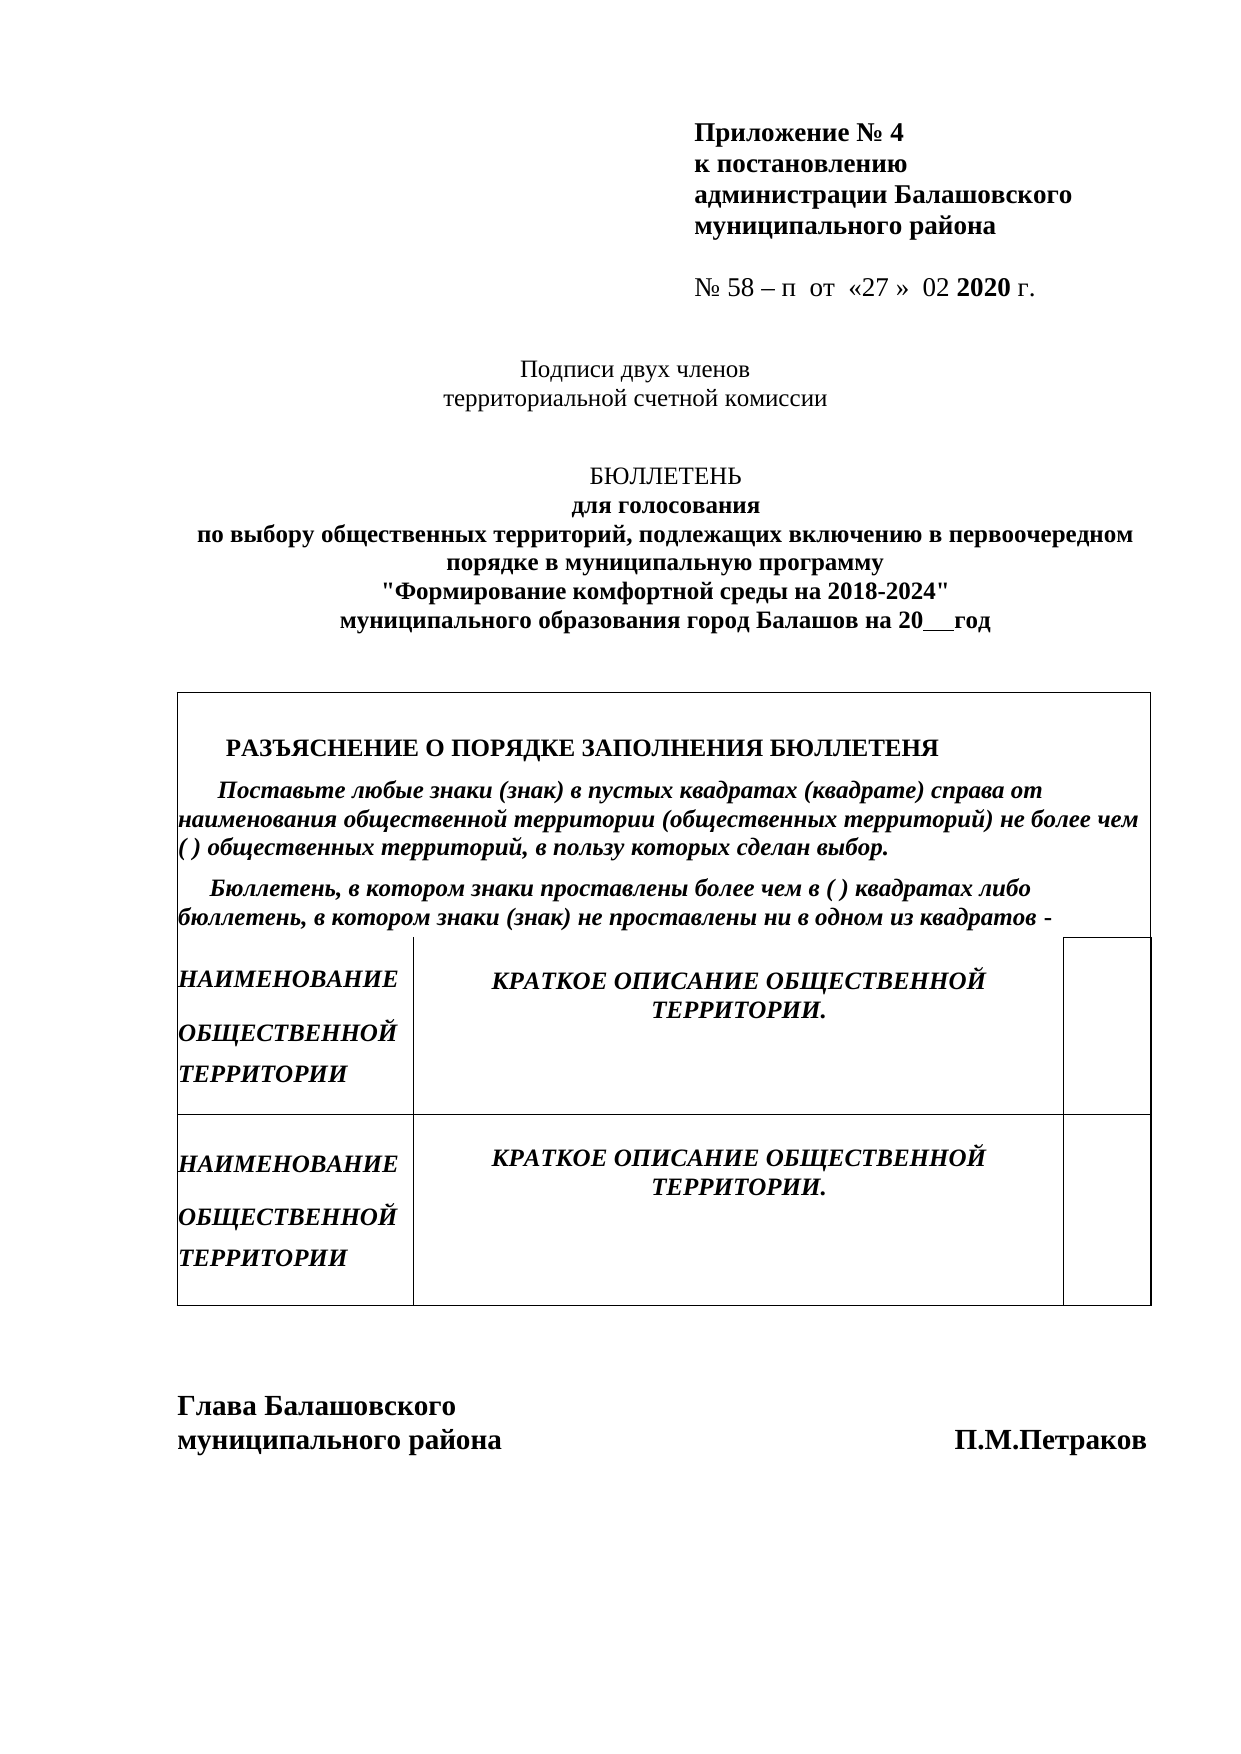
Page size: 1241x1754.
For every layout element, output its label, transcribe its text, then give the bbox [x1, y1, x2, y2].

text к постановлению администрации Балашовского [694, 147, 1107, 209]
table_cell НАИМЕНОВАНИЕ ОБЩЕСТВЕННОЙ ТЕРРИТОРИИ [178, 1115, 413, 1305]
table_header РАЗЪЯСНЕНИЕ О ПОРЯДКЕ ЗАПОЛНЕНИЯ БЮЛЛЕТЕНЯ Поставьте любые знаки (знак) в пустых квадратах (квадрате) справа от наименования общественной территории (общественных территорий) не более чем ( ) общественных территорий, в пользу которых сделан выбор. Бюллетень, в котором знаки проставлены более чем в ( ) квадратах либо бюллетень, в котором знаки (знак) не проставлены ни в одном из квадратов - [178, 693, 1150, 937]
table_cell [1064, 1115, 1150, 1305]
text БЮЛЛЕТЕНЬ [198, 461, 1133, 490]
text муниципального района П.М.Петраков [177, 1422, 1176, 1456]
table_cell [1064, 938, 1150, 1114]
text "Формирование комфортной среды на 2018-2024" муниципального образования город Балашов на 20 год [339, 576, 991, 634]
table_cell НАИМЕНОВАНИЕ ОБЩЕСТВЕННОЙ ТЕРРИТОРИИ [178, 938, 413, 1114]
text № 58 – п от «27 » 02 2020 г. [694, 271, 1176, 303]
table_cell КРАТКОЕ ОПИСАНИЕ ОБЩЕСТВЕННОЙ ТЕРРИТОРИИ. [414, 1115, 1063, 1305]
text Приложение № 4 [694, 116, 1176, 147]
text муниципального района [694, 209, 1176, 240]
subtitle Глава Балашовского [177, 1389, 1176, 1422]
text для голосования [199, 490, 1133, 519]
text по выбору общественных территорий, подлежащих включению в первоочередном порядке в муниципальную программу [159, 519, 1171, 576]
table_cell КРАТКОЕ ОПИСАНИЕ ОБЩЕСТВЕННОЙ ТЕРРИТОРИИ. [414, 938, 1063, 1114]
text Подписи двух членов территориальной счетной комиссии [443, 354, 828, 412]
